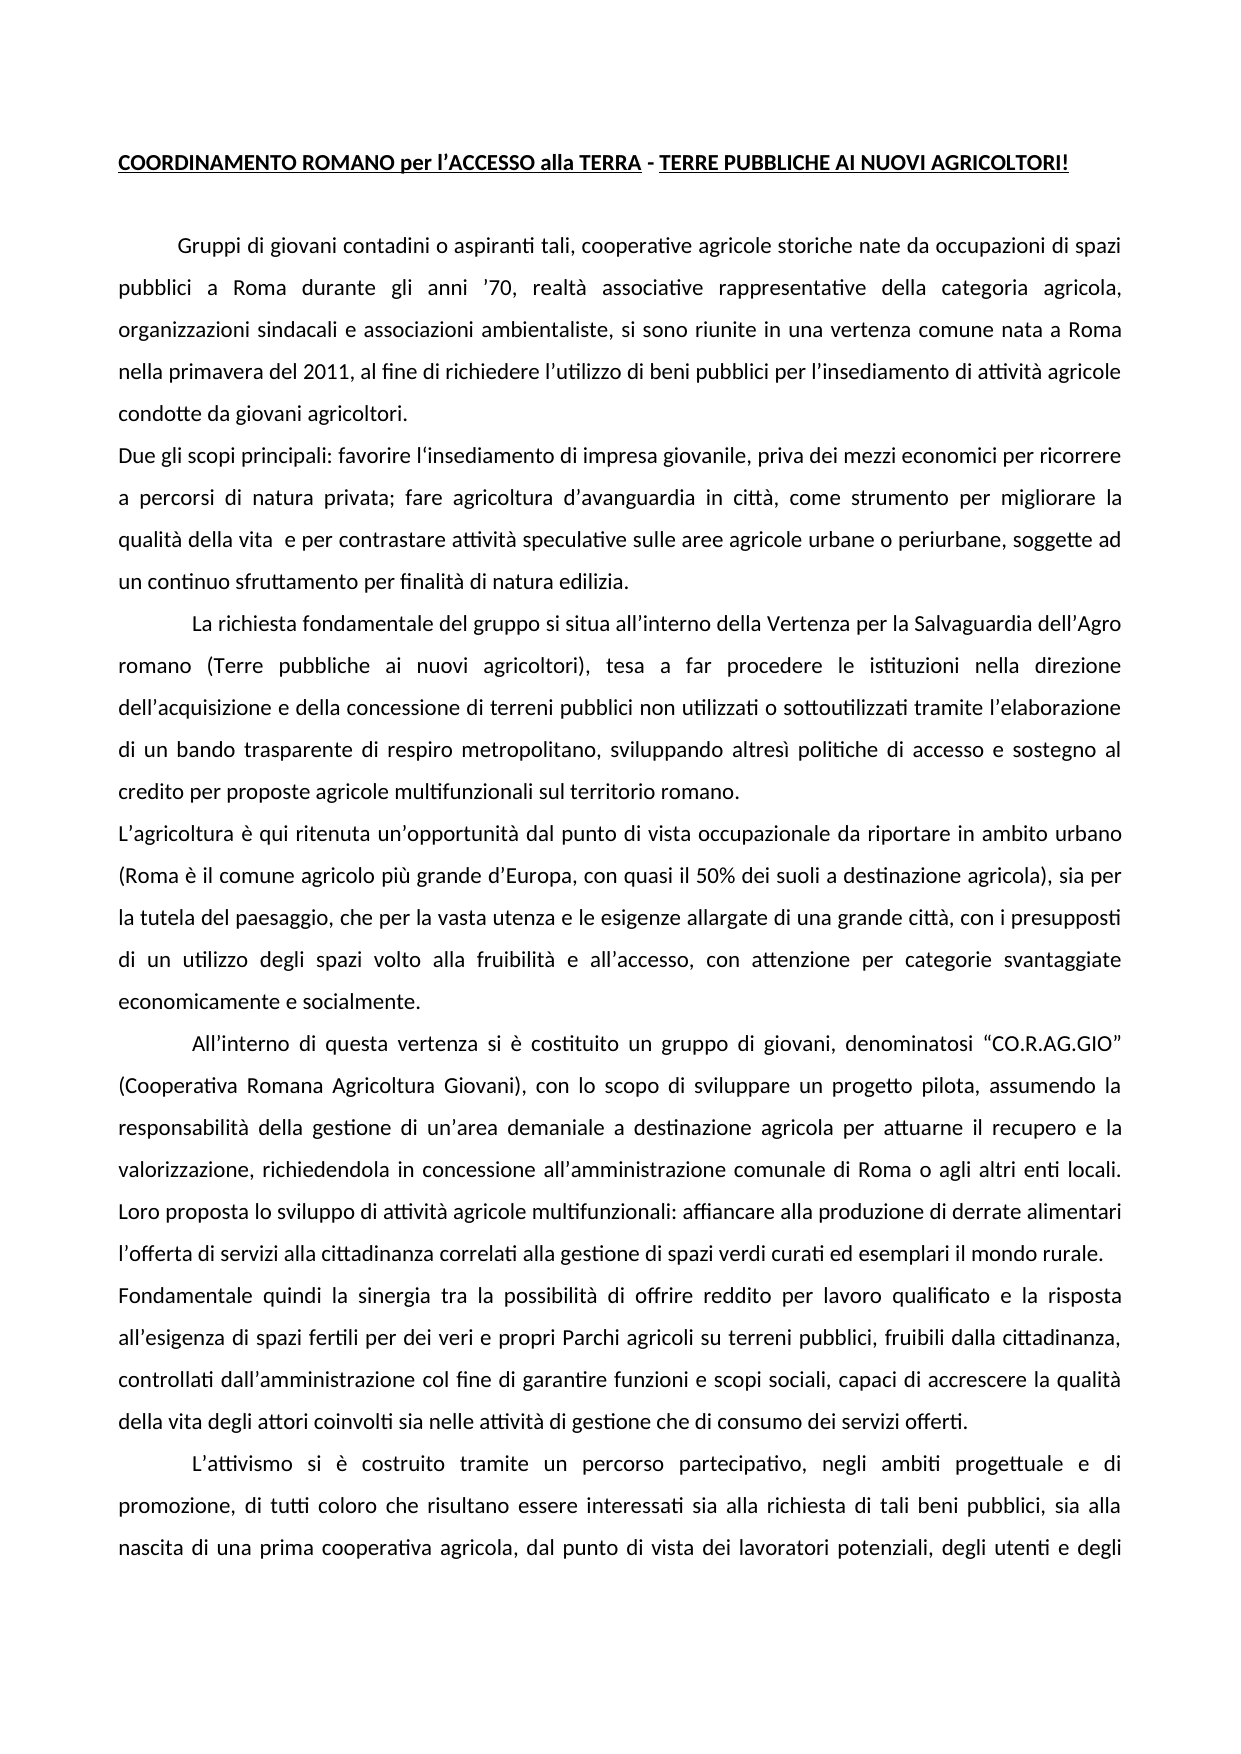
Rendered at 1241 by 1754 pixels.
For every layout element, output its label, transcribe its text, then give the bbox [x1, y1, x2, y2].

text COORDINAMENTO ROMANO per l’ACCESSO alla TERRA - TERRE PUBBLICHE AI NUOVI AGRICOLTORI! [118, 148, 1122, 176]
text Fondamentale quindi la sinergia tra la possibilità di offrire reddito per lavoro qualificato e la risposta all’esigenza di spazi fertili per dei veri e propri Parchi agricoli su terreni pubblici, fruibili dalla cittadinanza, controllati dall’amministrazione col fine di garantire funzioni e scopi sociali, capaci di accrescere la qualità della vita degli attori coinvolti sia nelle attività di gestione che di consumo dei servizi offerti. [118, 1281, 1122, 1435]
text L’agricoltura è qui ritenuta un’opportunità dal punto di vista occupazionale da riportare in ambito urbano (Roma è il comune agricolo più grande d’Europa, con quasi il 50% dei suoli a destinazione agricola), sia per la tutela del paesaggio, che per la vasta utenza e le esigenze allargate di una grande città, con i presupposti di un utilizzo degli spazi volto alla fruibilità e all’accesso, con attenzione per categorie svantaggiate economicamente e socialmente. [118, 819, 1122, 1015]
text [118, 1449, 1122, 1561]
text All’interno di questa vertenza si è costituito un gruppo di giovani, denominatosi “CO.R.AG.GIO” (Cooperativa Romana Agricoltura Giovani), con lo scopo di sviluppare un progetto pilota, assumendo la responsabilità della gestione di un’area demaniale a destinazione agricola per attuarne il recupero e la valorizzazione, richiedendola in concessione all’amministrazione comunale di Roma o agli altri enti locali. Loro proposta lo sviluppo di attività agricole multifunzionali: affiancare alla produzione di derrate alimentari l’offerta di servizi alla cittadinanza correlati alla gestione di spazi verdi curati ed esemplari il mondo rurale. [118, 1029, 1122, 1267]
text Gruppi di giovani contadini o aspiranti tali, cooperative agricole storiche nate da occupazioni di spazi pubblici a Roma durante gli anni ’70, realtà associative rappresentative della categoria agricola, organizzazioni sindacali e associazioni ambientaliste, si sono riunite in una vertenza comune nata a Roma nella primavera del 2011, al fine di richiedere l’utilizzo di beni pubblici per l’insediamento di attività agricole condotte da giovani agricoltori. [118, 232, 1122, 427]
text Due gli scopi principali: favorire l‘insediamento di impresa giovanile, priva dei mezzi economici per ricorrere a percorsi di natura privata; fare agricoltura d’avanguardia in città, come strumento per migliorare la qualità della vita e per contrastare attività speculative sulle aree agricole urbane o periurbane, soggette ad un continuo sfruttamento per finalità di natura edilizia. [118, 441, 1122, 595]
text La richiesta fondamentale del gruppo si situa all’interno della Vertenza per la Salvaguardia dell’Agro romano (Terre pubbliche ai nuovi agricoltori), tesa a far procedere le istituzioni nella direzione dell’acquisizione e della concessione di terreni pubblici non utilizzati o sottoutilizzati tramite l’elaborazione di un bando trasparente di respiro metropolitano, sviluppando altresì politiche di accesso e sostegno al credito per proposte agricole multifunzionali sul territorio romano. [118, 609, 1122, 805]
